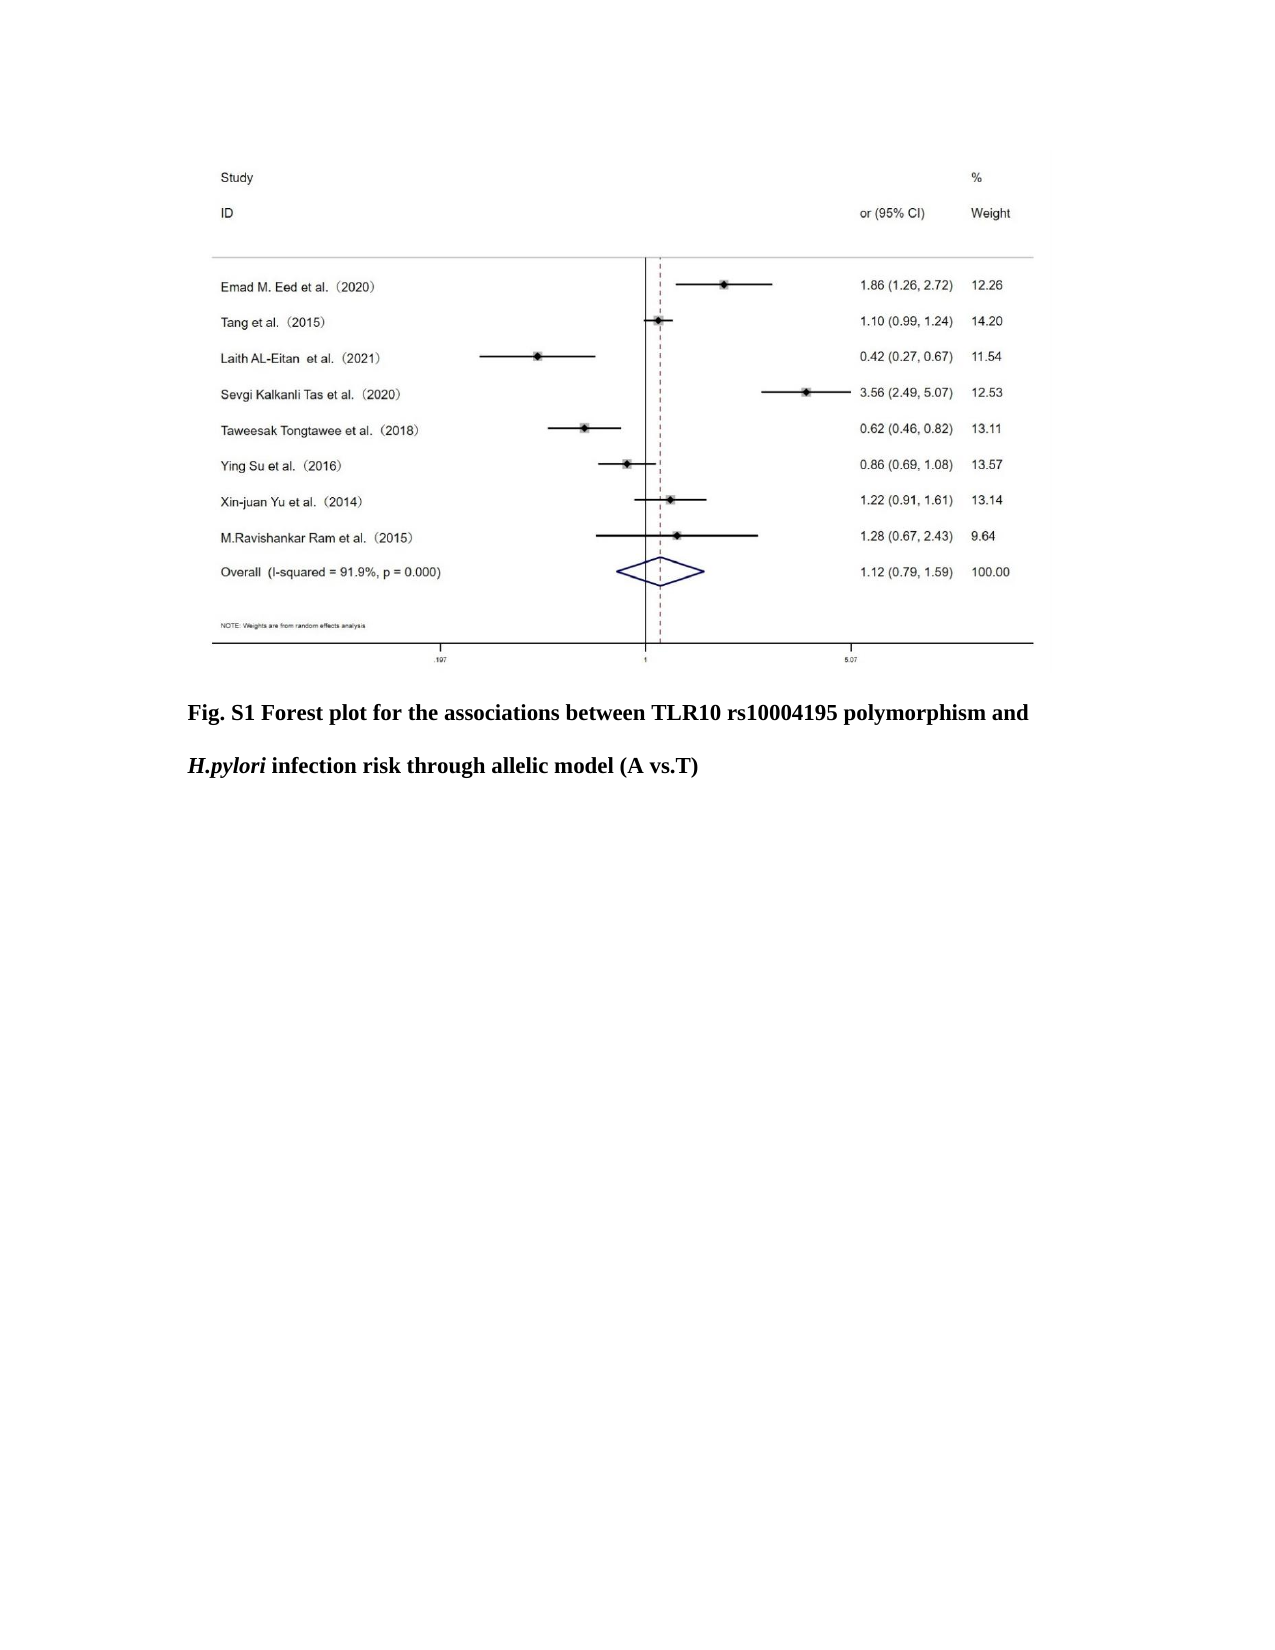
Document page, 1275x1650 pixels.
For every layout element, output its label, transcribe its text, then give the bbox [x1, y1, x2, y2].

picture [187, 150, 1053, 673]
